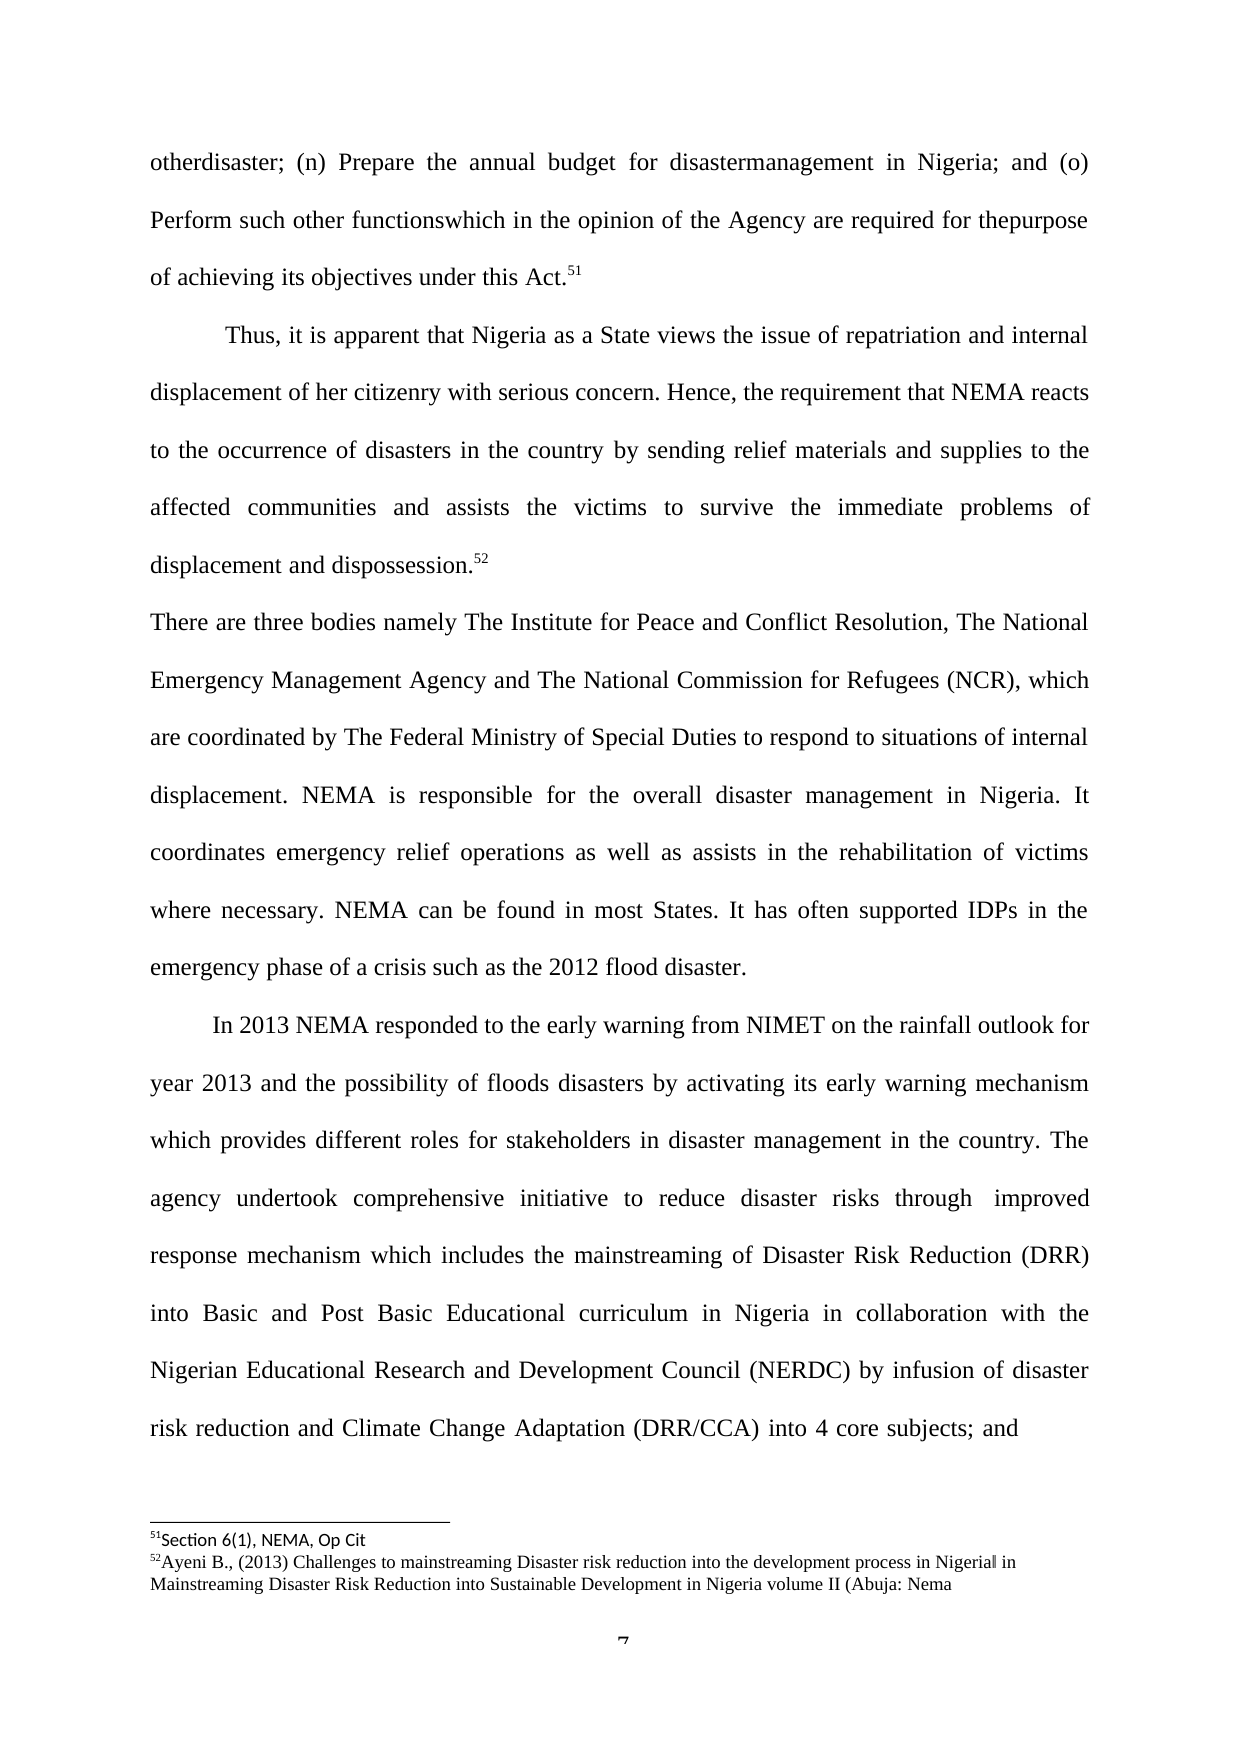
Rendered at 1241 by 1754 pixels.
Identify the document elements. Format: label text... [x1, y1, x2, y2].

text 52Ayeni B., (2013) Challenges to mainstreaming Disaster risk reduction into the development process in Nigeria‖ in Mainstreaming Disaster Risk Reduction into Sustainable Development in Nigeria volume II (Abuja: Nema [150, 1551, 1105, 1594]
text In 2013 NEMA responded to the early warning from NIMET on the rainfall outlook for year 2013 and the possibility of floods disasters by activating its early warning mechanism which provides different roles for stakeholders in disaster management in the country. The agency undertook comprehensive initiative to reduce disaster risks through improved response mechanism which includes the mainstreaming of Disaster Risk Reduction (DRR) into Basic and Post Basic Educational curriculum in Nigeria in collaboration with the Nigerian Educational Research and Development Council (NERDC) by infusion of disaster risk reduction and Climate Change Adaptation (DRR/CCA) into 4 core subjects; and [150, 1010, 1090, 1441]
text Thus, it is apparent that Nigeria as a State views the issue of repatriation and internal displacement of her citizenry with serious concern. Hence, the requirement that NEMA reacts to the occurrence of disasters in the country by sending relief materials and supplies to the affected communities and assists the victims to survive the immediate problems of displacement and dispossession.52 [150, 320, 1090, 578]
text 51Section 6(1), NEMA, Op Cit [150, 1528, 1105, 1551]
text otherdisaster; (n) Prepare the annual budget for disastermanagement in Nigeria; and (o) Perform such other functionswhich in the opinion of the Agency are required for thepurpose of achieving its objectives under this Act.51 [150, 147, 1089, 291]
text There are three bodies namely The Institute for Peace and Conflict Resolution, The National Emergency Management Agency and The National Commission for Refugees (NCR), which are coordinated by The Federal Ministry of Special Duties to respond to situations of internal displacement. NEMA is responsible for the overall disaster management in Nigeria. It coordinates emergency relief operations as well as assists in the rehabilitation of victims where necessary. NEMA can be found in most States. It has often supported IDPs in the emergency phase of a crisis such as the 2012 flood disaster. [150, 607, 1090, 981]
